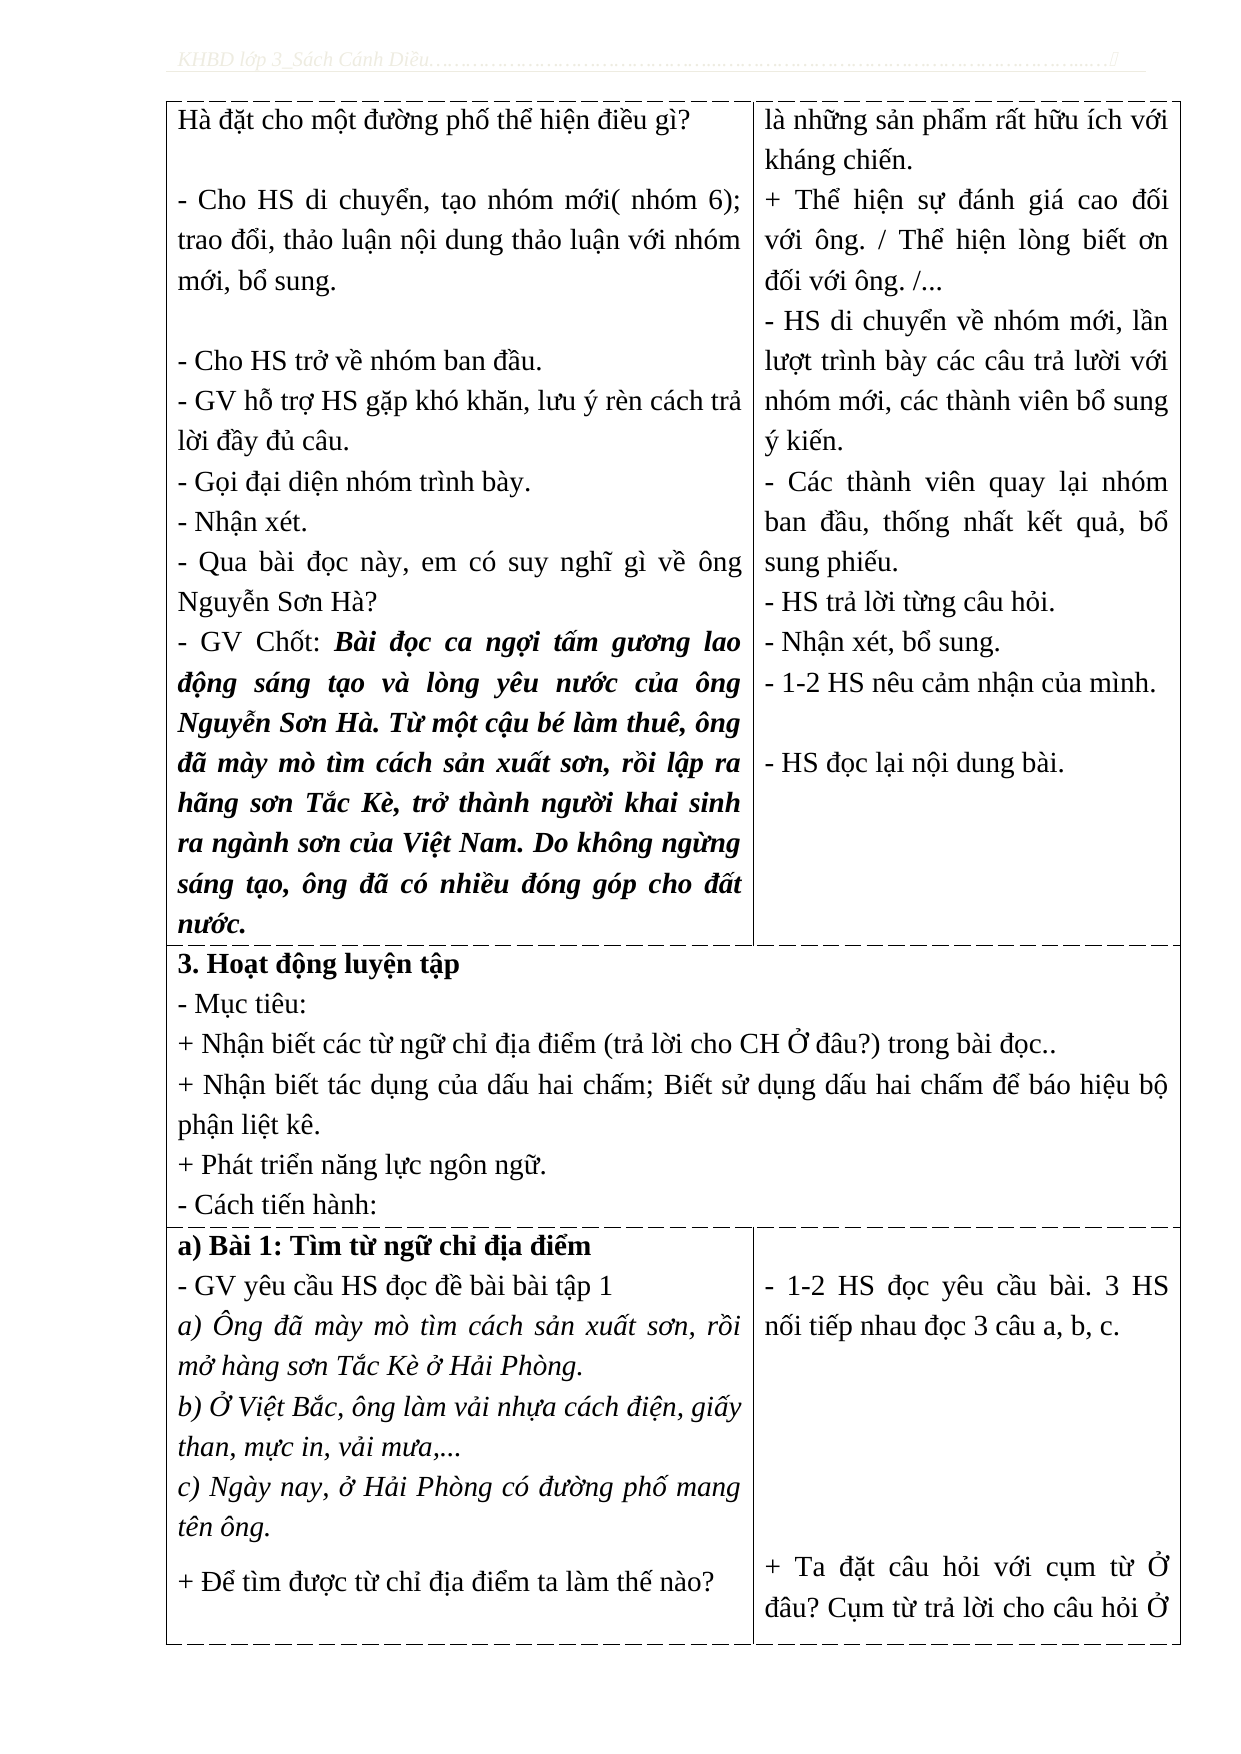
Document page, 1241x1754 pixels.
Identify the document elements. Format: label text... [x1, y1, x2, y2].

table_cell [754, 101, 1180, 945]
table_cell 3. Hoạt động luyện tập - Mục tiêu: + Nhận biết các từ ngữ chỉ địa điểm (trả lời cho CH Ở đâu?) trong bài đọc.. + Nhận biết tác dụng của dấu hai chấm; Biết sử dụng dấu hai chấm để báo hiệu bộ phận liệt kê. + Phát triển năng lực ngôn ngữ. - Cách tiến hành: [167, 945, 1180, 1227]
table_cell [167, 1227, 753, 1644]
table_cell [167, 101, 753, 945]
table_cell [754, 1227, 1180, 1644]
